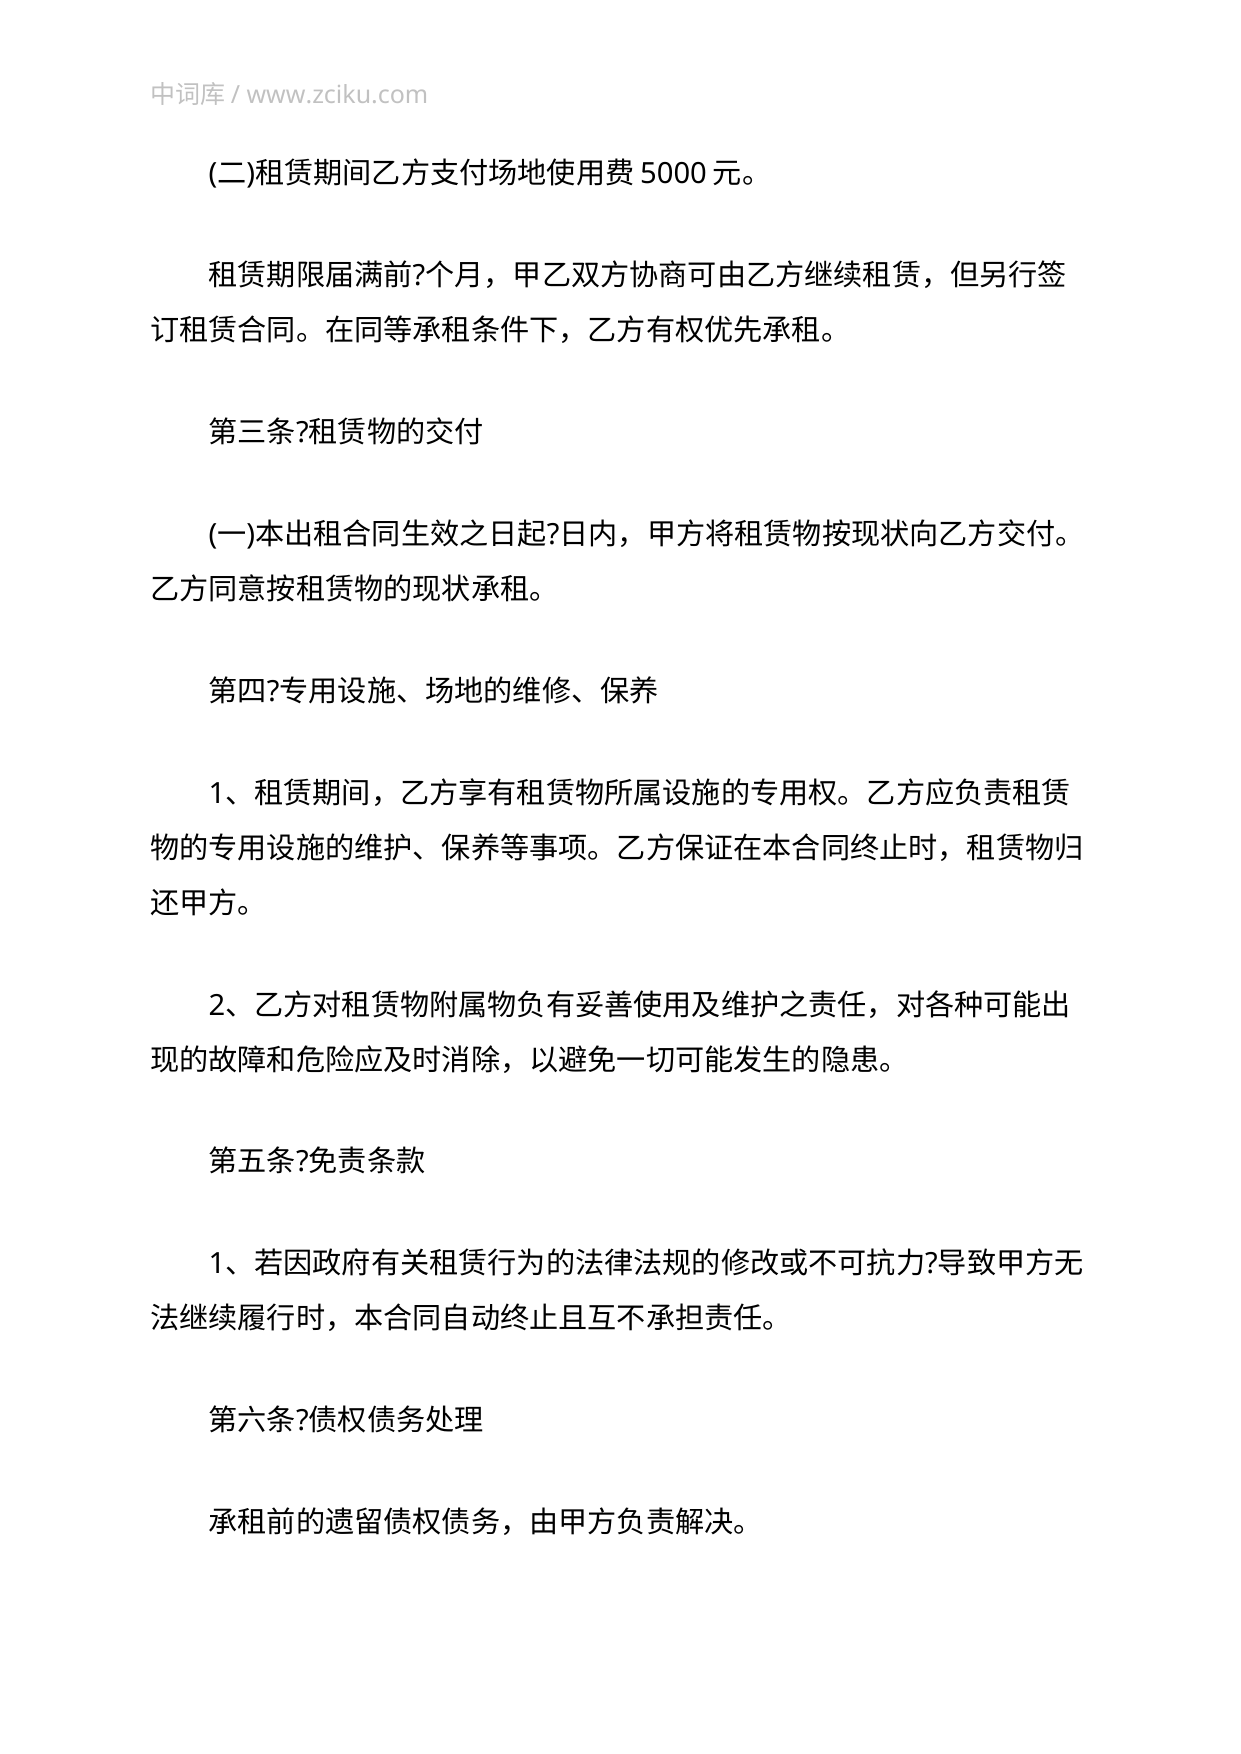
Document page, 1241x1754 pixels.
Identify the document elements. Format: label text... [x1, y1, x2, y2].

text 租赁期限届满前?个月，甲乙双方协商可由乙方继续租赁，但另行签订租赁合同。在同等承租条件下，乙方有权优先承租。 [150, 252, 1090, 349]
text 第三条?租赁物的交付 [150, 409, 1090, 451]
text 1、若因政府有关租赁行为的法律法规的修改或不可抗力?导致甲方无法继续履行时，本合同自动终止且互不承担责任。 [150, 1240, 1090, 1337]
text 第五条?免责条款 [150, 1138, 1090, 1180]
text (二)租赁期间乙方支付场地使用费5000元。 [150, 150, 1090, 192]
text 1、租赁期间，乙方享有租赁物所属设施的专用权。乙方应负责租赁物的专用设施的维护、保养等事项。乙方保证在本合同终止时，租赁物归还甲方。 [150, 769, 1090, 922]
text 2、乙方对租赁物附属物负有妥善使用及维护之责任，对各种可能出现的故障和危险应及时消除，以避免一切可能发生的隐患。 [150, 981, 1090, 1078]
text 第六条?债权债务处理 [150, 1397, 1090, 1439]
text 第四?专用设施、场地的维修、保养 [150, 667, 1090, 710]
text (一)本出租合同生效之日起?日内，甲方将租赁物按现状向乙方交付。乙方同意按租赁物的现状承租。 [150, 511, 1090, 608]
text 承租前的遗留债权债务，由甲方负责解决。 [150, 1499, 1090, 1541]
